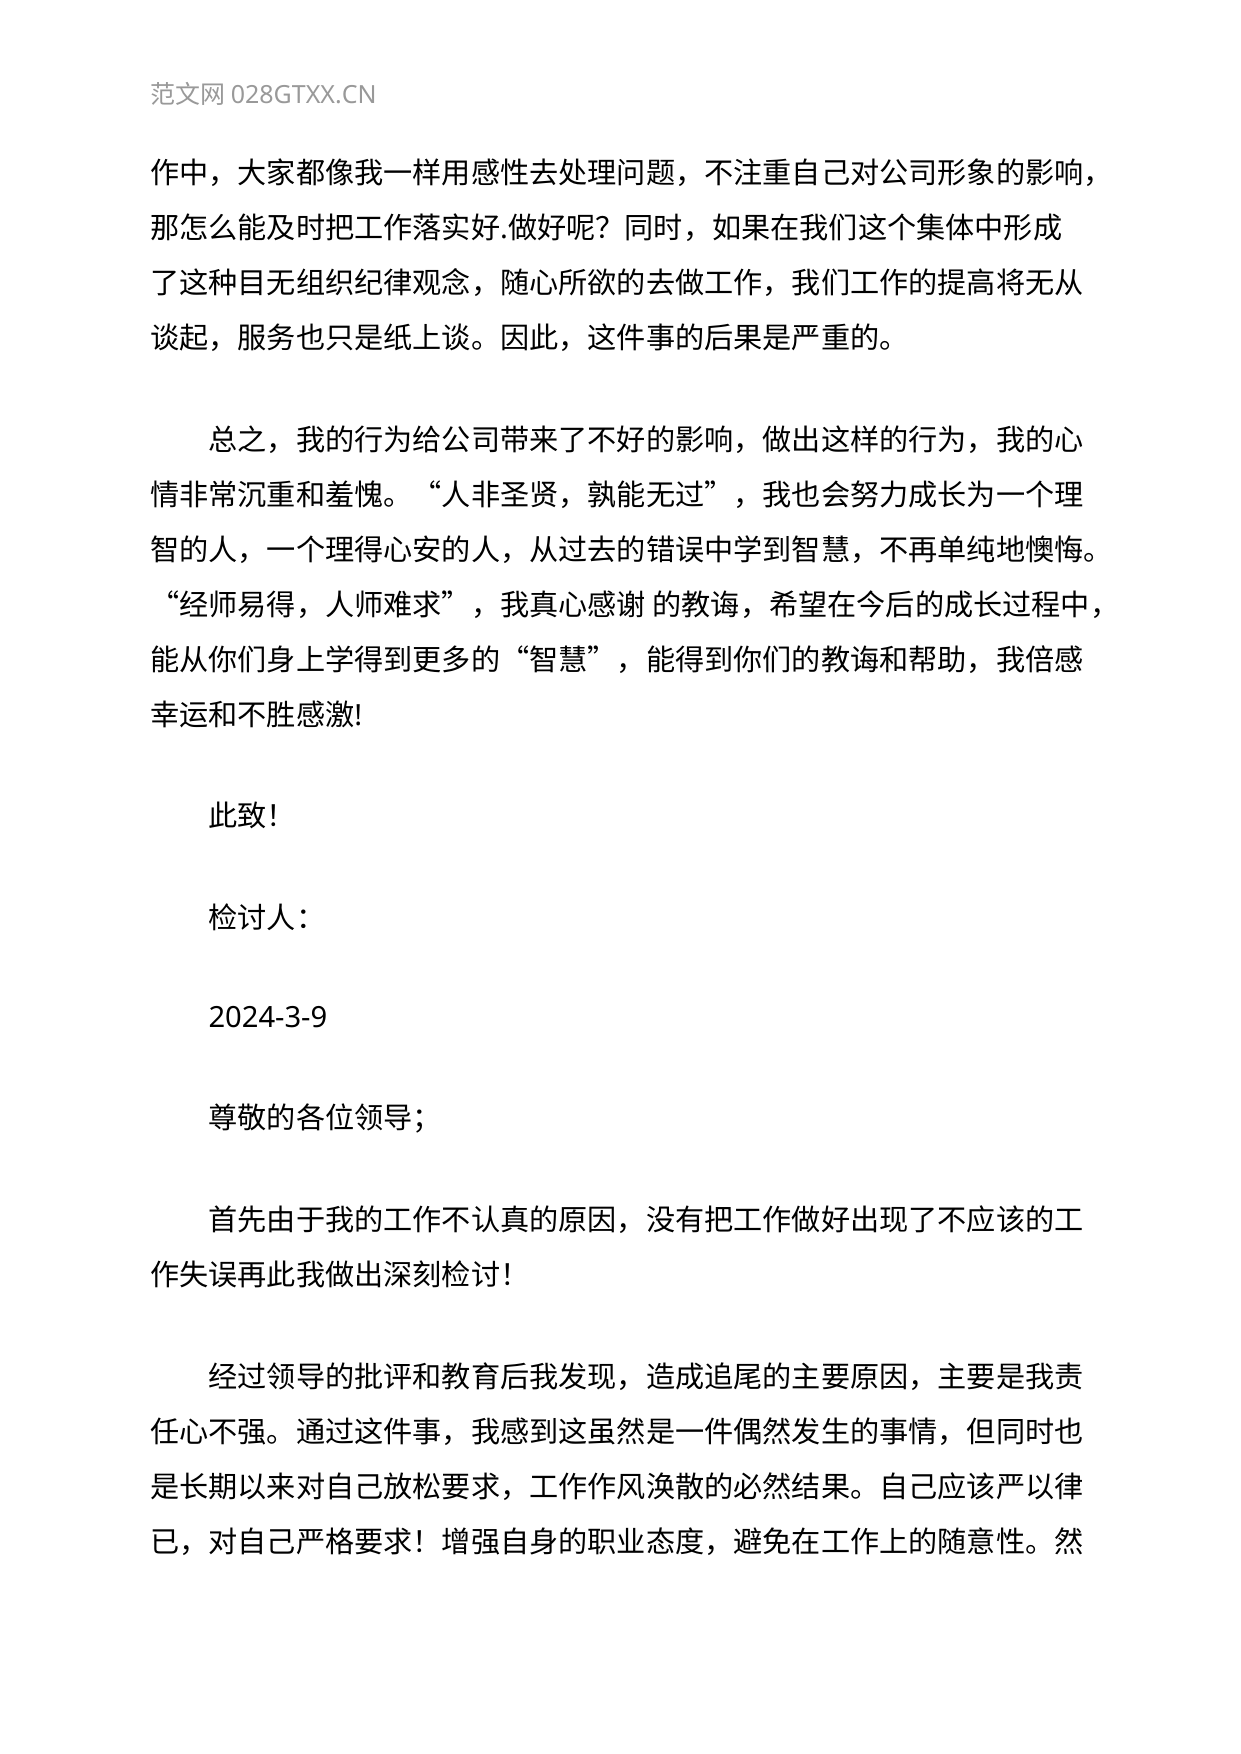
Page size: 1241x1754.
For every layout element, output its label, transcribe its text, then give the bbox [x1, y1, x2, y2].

text 尊敬的各位领导； [150, 1095, 1090, 1137]
text 2024-3-9 [150, 997, 1090, 1036]
text 此致！ [150, 793, 1090, 835]
text 检讨人： [150, 895, 1090, 937]
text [150, 1353, 1090, 1560]
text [150, 150, 1090, 357]
text 总之，我的行为给公司带来了不好的影响，做出这样的行为，我的心情非常沉重和羞愧。“人非圣贤，孰能无过”，我也会努力成长为一个理智的人，一个理得心安的人，从过去的错误中学到智慧，不再单纯地懊悔。“经师易得，人师难求”，我真心感谢 的教诲，希望在今后的成长过程中，能从你们身上学得到更多的“智慧”，能得到你们的教诲和帮助，我倍感幸运和不胜感激! [150, 417, 1090, 733]
text 首先由于我的工作不认真的原因，没有把工作做好出现了不应该的工作失误再此我做出深刻检讨！ [150, 1197, 1090, 1294]
